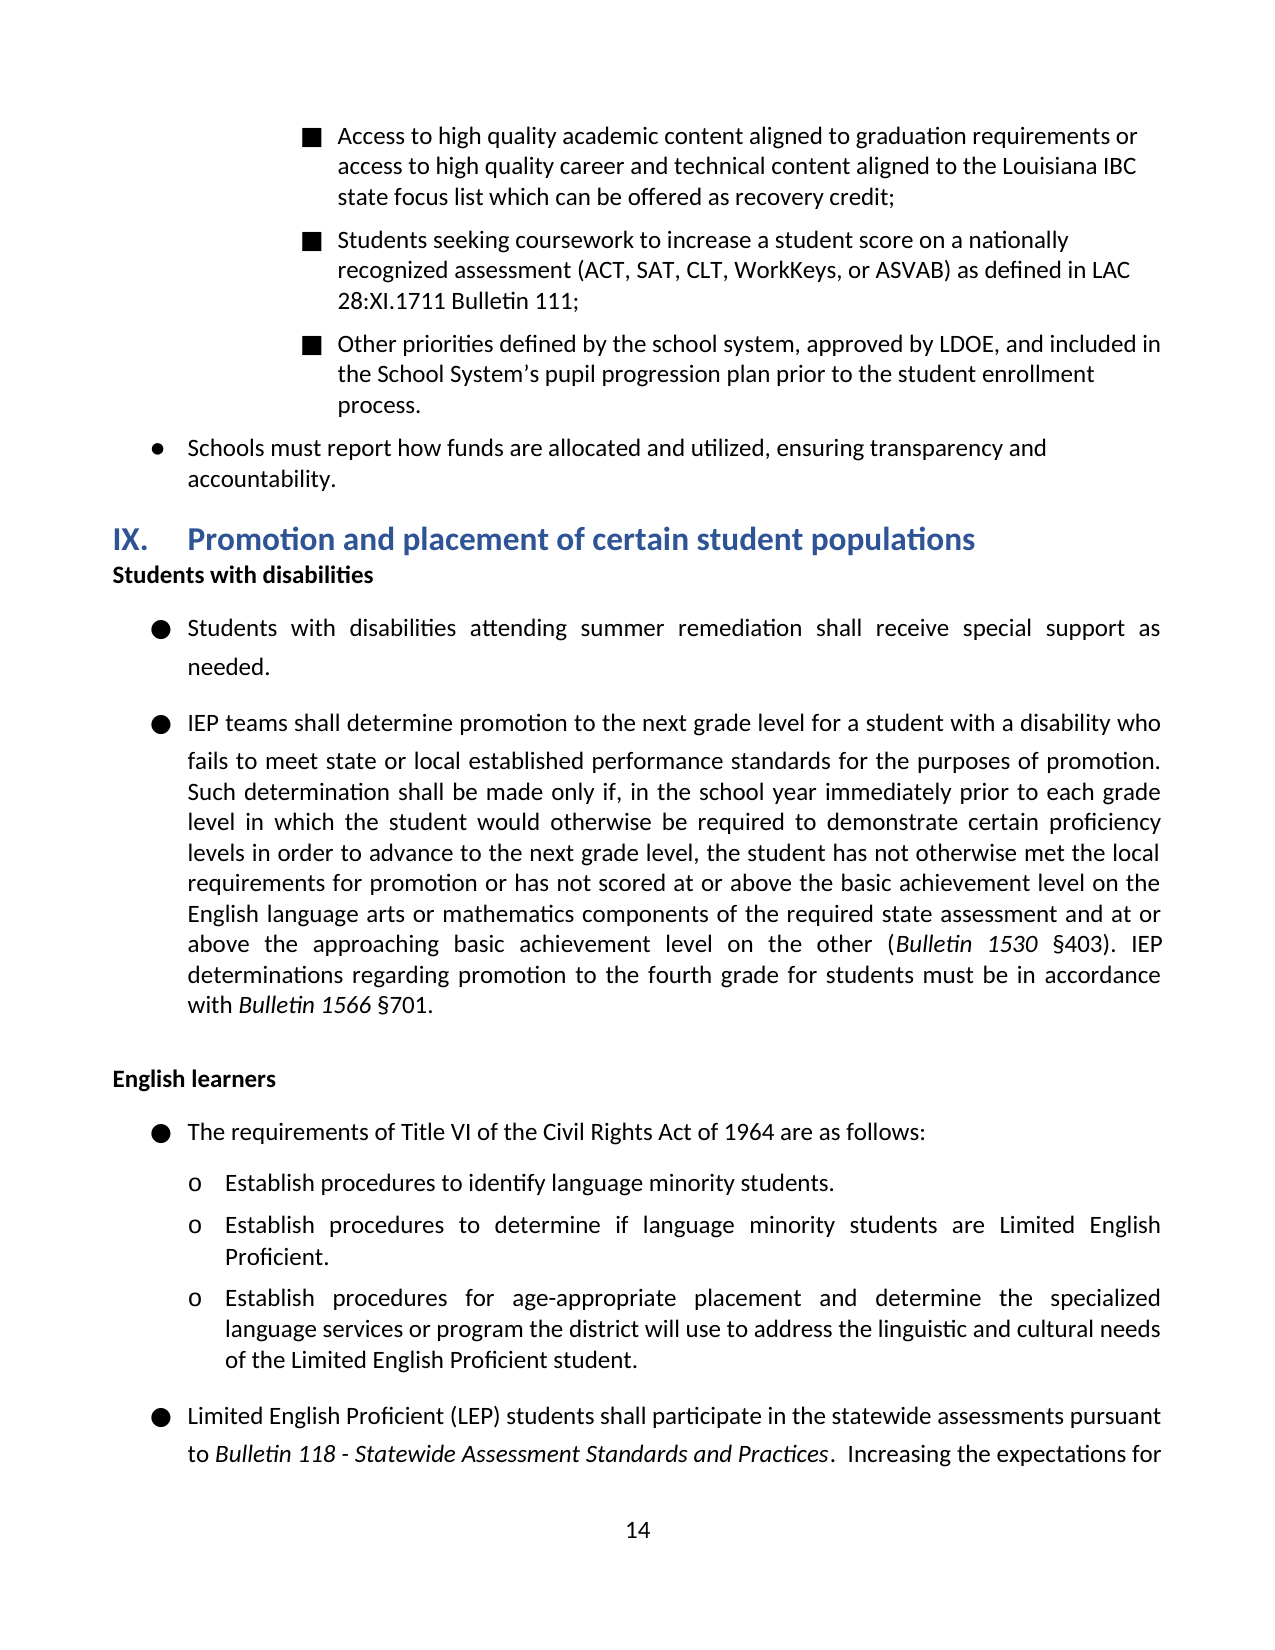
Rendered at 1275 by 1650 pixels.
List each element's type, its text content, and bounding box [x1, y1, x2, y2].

list Students seeking coursework to increase a student score on a nationally recognized assessment (ACT, SAT, CLT, WorkKeys, or ASVAB) as defined in LAC 28:XI.1711 Bulletin 111; [300, 224, 1162, 316]
list Other priorities defined by the school system, approved by LDOE, and included in the School System’s pupil progression plan prior to the student enrollment process. [300, 328, 1162, 420]
list Establish procedures to identify language minority students. [187, 1167, 1162, 1199]
subtitle IX. Promotion and placement of certain student populations [112, 518, 1162, 559]
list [150, 1387, 1162, 1469]
text Students with disabilities [112, 559, 1162, 589]
list Access to high quality academic content aligned to graduation requirements or access to high quality career and technical content aligned to the Louisiana IBC state focus list which can be offered as recovery credit; [300, 120, 1162, 212]
list The requirements of Title VI of the Civil Rights Act of 1964 are as follows: [150, 1104, 1162, 1155]
list Establish procedures to determine if language minority students are Limited English Proficient. [187, 1209, 1162, 1272]
text English learners [112, 1063, 1162, 1093]
list Schools must report how funds are allocated and utilized, ensuring transparency and accountability. [150, 432, 1162, 493]
list Students with disabilities attending summer remediation shall receive special support as needed. [150, 600, 1162, 681]
list Establish procedures for age-appropriate placement and determine the specialized language services or program the district will use to address the linguistic and cultural needs of the Limited English Proficient student. [187, 1282, 1162, 1375]
list IEP teams shall determine promotion to the next grade level for a student with a disability who fails to meet state or local established performance standards for the purposes of promotion. Such determination shall be made only if, in the school year immediately prior to each grade level in which the student would otherwise be required to demonstrate certain proficiency levels in order to advance to the next grade level, the student has not otherwise met the local requirements for promotion or has not scored at or above the basic achievement level on the English language arts or mathematics components of the required state assessment and at or above the approaching basic achievement level on the other (Bulletin 1530 §403). IEP determinations regarding promotion to the fourth grade for students must be in accordance with Bulletin 1566 §701. [150, 694, 1162, 1020]
